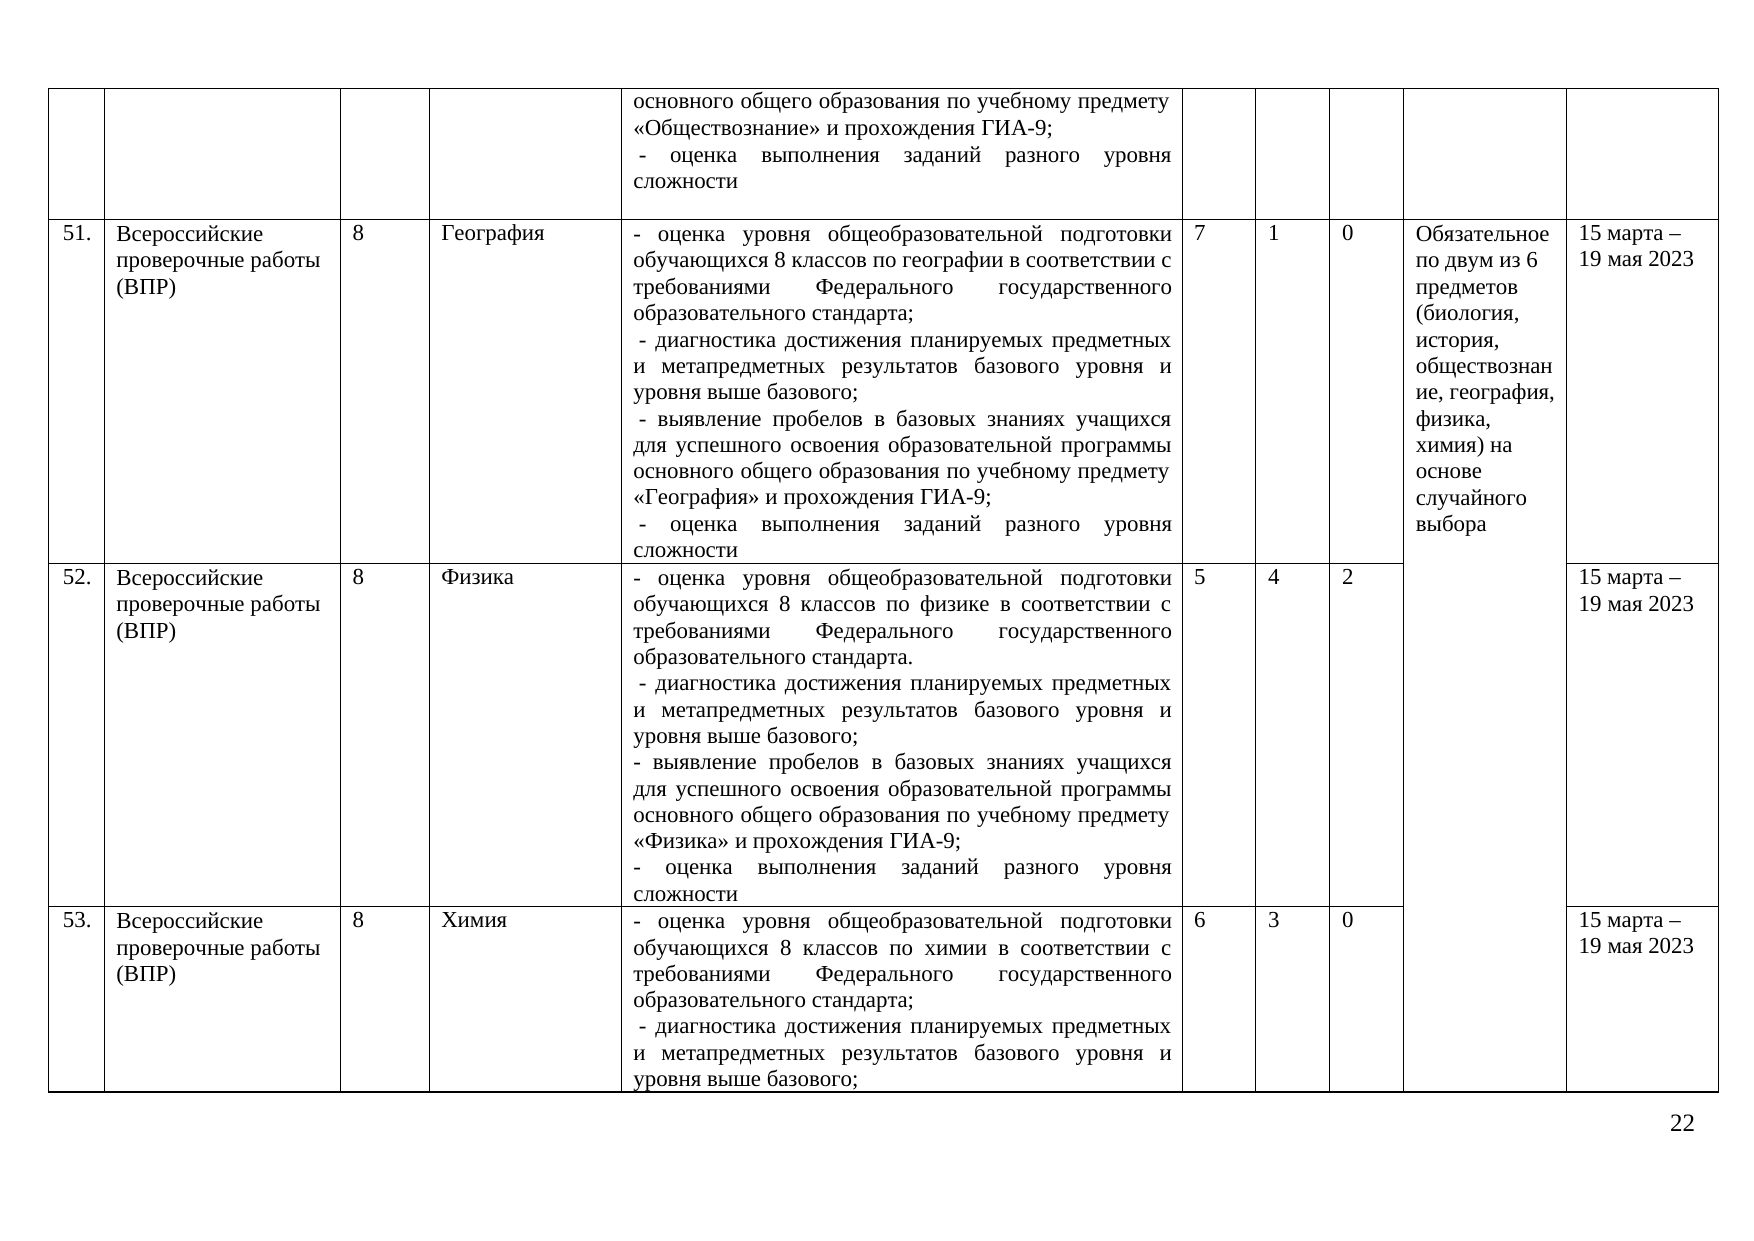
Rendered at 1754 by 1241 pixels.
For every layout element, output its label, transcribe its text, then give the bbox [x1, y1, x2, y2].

table_header [1330, 89, 1403, 219]
table_cell 3 [1256, 907, 1329, 1091]
table_cell оценка уровня общеобразовательной подготовки обучающихся 8 классов по географии в соответствии с требованиями Федерального государственного образовательного стандарта; диагностика достижения планируемых предметных и метапредметных результатов базового уровня и уровня выше базового; выявление пробелов в базовых знаниях учащихся для успешного освоения образовательной программы основного общего образования по учебному предмету «География» и прохождения ГИА-9; оценка выполнения заданий разного уровня сложности [622, 220, 1182, 563]
table_header [49, 89, 104, 219]
table_cell Обязательное по двум из 6 предметов (биология, история, обществознан ие, география, физика, химия) на основе случайного выбора [1404, 220, 1566, 1091]
table_cell География [430, 220, 621, 563]
table_cell 4 [1256, 564, 1329, 906]
table_header [1404, 89, 1566, 219]
table_cell 8 [341, 564, 429, 906]
table_cell 51. [49, 220, 104, 563]
table_header [1183, 89, 1255, 219]
table_cell 53. [49, 907, 104, 1091]
table_cell 0 [1330, 907, 1403, 1091]
table_header [341, 89, 429, 219]
table_cell Всероссийские проверочные работы (ВПР) [105, 907, 340, 1091]
table_cell Всероссийские проверочные работы (ВПР) [105, 220, 340, 563]
table_cell оценка уровня общеобразовательной подготовки обучающихся 8 классов по химии в соответствии с требованиями Федерального государственного образовательного стандарта; диагностика достижения планируемых предметных и метапредметных результатов базового уровня и уровня выше базового; [622, 907, 1182, 1091]
table_header [105, 89, 340, 219]
table_cell 15 марта – 19 мая 2023 [1567, 220, 1718, 563]
table_header [430, 89, 621, 219]
table_cell 0 [1330, 220, 1403, 563]
table_cell 8 [341, 907, 429, 1091]
table_cell 52. [49, 564, 104, 906]
table_cell 8 [341, 220, 429, 563]
table_cell 6 [1183, 907, 1255, 1091]
table_cell 5 [1183, 564, 1255, 906]
table_cell Физика [430, 564, 621, 906]
table_cell 1 [1256, 220, 1329, 563]
table_header основного общего образования по учебному предмету «Обществознание» и прохождения ГИА-9; - оценка выполнения заданий разного уровня сложности [622, 89, 1182, 219]
table_header [1256, 89, 1329, 219]
table_cell Химия [430, 907, 621, 1091]
table_cell 15 марта – 19 мая 2023 [1567, 564, 1718, 906]
table_cell оценка уровня общеобразовательной подготовки обучающихся 8 классов по физике в соответствии с требованиями Федерального государственного образовательного стандарта. диагностика достижения планируемых предметных и метапредметных результатов базового уровня и уровня выше базового; выявление пробелов в базовых знаниях учащихся для успешного освоения образовательной программы основного общего образования по учебному предмету «Физика» и прохождения ГИА-9; оценка выполнения заданий разного уровня сложности [622, 564, 1182, 906]
table_cell 7 [1183, 220, 1255, 563]
table_cell 15 марта – 19 мая 2023 [1567, 907, 1718, 1091]
table_header [1567, 89, 1718, 219]
table_cell Всероссийские проверочные работы (ВПР) [105, 564, 340, 906]
table_cell 2 [1330, 564, 1403, 906]
